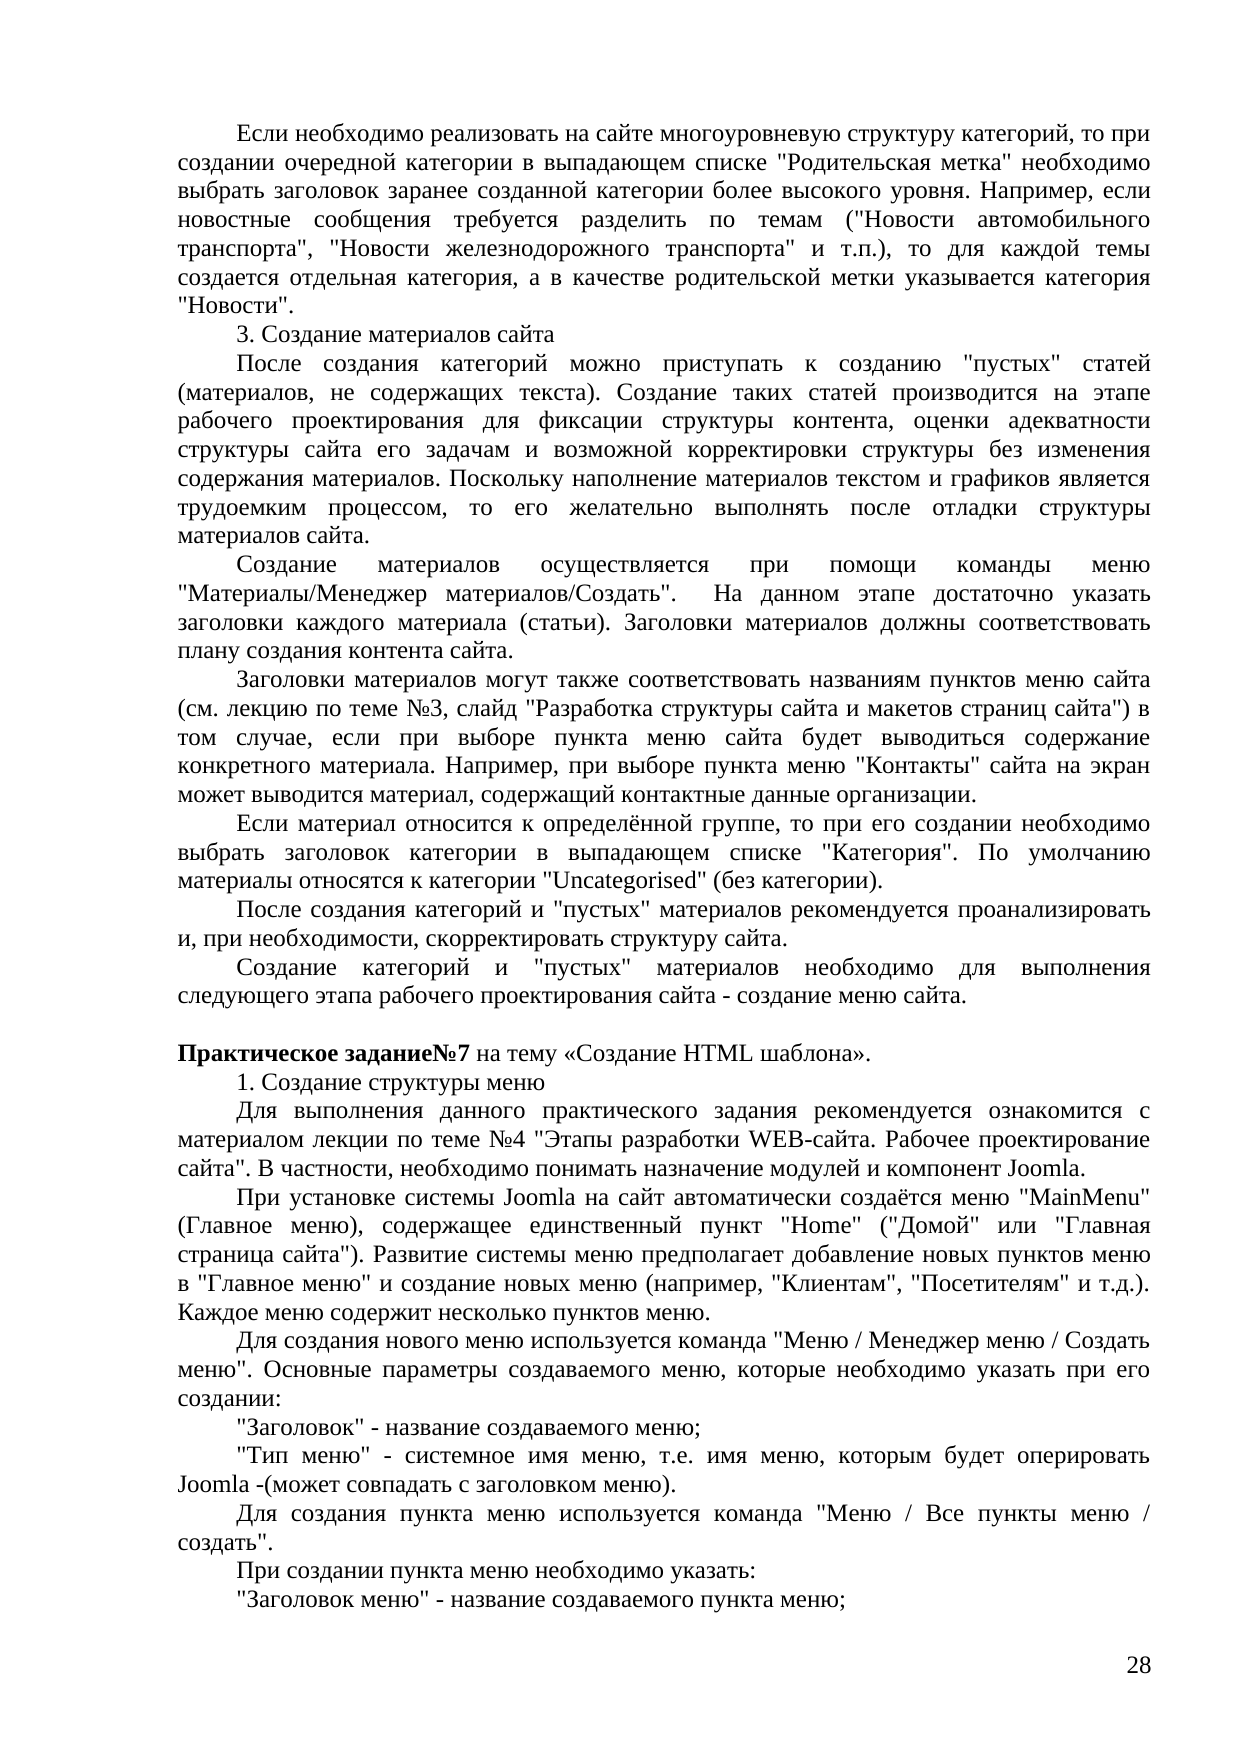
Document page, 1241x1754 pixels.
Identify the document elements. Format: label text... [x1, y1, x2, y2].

text Для создания нового меню используется команда "Меню / Менеджер меню / Создать меню". Основные параметры создаваемого меню, которые необходимо указать при его создании: [177, 1326, 1152, 1412]
text 3. Создание материалов сайта [177, 319, 1152, 348]
text "Тип меню" - системное имя меню, т.е. имя меню, которым будет оперировать Joomla -(может совпадать с заголовком меню). [177, 1441, 1152, 1498]
text После создания категорий можно приступать к созданию "пустых" статей (материалов, не содержащих текста). Создание таких статей производится на этапе рабочего проектирования для фиксации структуры контента, оценки адекватности структуры сайта его задачам и возможной корректировки структуры без изменения содержания материалов. Поскольку наполнение материалов текстом и графиков является трудоемким процессом, то его желательно выполнять после отладки структуры материалов сайта. [177, 348, 1152, 549]
text "Заголовок" - название создаваемого меню; [177, 1412, 1152, 1441]
text Создание материалов осуществляется при помощи команды меню "Материалы/Менеджер материалов/Создать". На данном этапе достаточно указать заголовки каждого материала (статьи). Заголовки материалов должны соответствовать плану создания контента сайта. [177, 549, 1152, 664]
text Если необходимо реализовать на сайте многоуровневую структуру категорий, то при создании очередной категории в выпадающем списке "Родительская метка" необходимо выбрать заголовок заранее созданной категории более высокого уровня. Например, если новостные сообщения требуется разделить по темам ("Новости автомобильного транспорта", "Новости железнодорожного транспорта" и т.п.), то для каждой темы создается отдельная категория, а в качестве родительской метки указывается категория "Новости". [177, 118, 1152, 319]
text Создание категорий и "пустых" материалов необходимо для выполнения следующего этапа рабочего проектирования сайта - создание меню сайта. [177, 952, 1152, 1009]
text Практическое задание№7 на тему «Создание HTML шаблона». [177, 1038, 1152, 1067]
text Для создания пункта меню используется команда "Меню / Все пункты меню / создать". [177, 1498, 1152, 1556]
text После создания категорий и "пустых" материалов рекомендуется проанализировать и, при необходимости, скорректировать структуру сайта. [177, 894, 1152, 952]
text Для выполнения данного практического задания рекомендуется ознакомится с материалом лекции по теме №4 "Этапы разработки WEB-сайта. Рабочее проектирование сайта". В частности, необходимо понимать назначение модулей и компонент Joomla. [177, 1096, 1152, 1182]
text Если материал относится к определённой группе, то при его создании необходимо выбрать заголовок категории в выпадающем списке "Категория". По умолчанию материалы относятся к категории "Uncategorised" (без категории). [177, 808, 1152, 894]
text 1. Создание структуры меню [177, 1067, 1152, 1096]
text При создании пункта меню необходимо указать: [177, 1556, 1152, 1584]
text При установке системы Joomla на сайт автоматически создаётся меню "MainMenu" (Главное меню), содержащее единственный пункт "Home" ("Домой" или "Главная страница сайта"). Развитие системы меню предполагает добавление новых пунктов меню в "Главное меню" и создание новых меню (например, "Клиентам", "Посетителям" и т.д.). Каждое меню содержит несколько пунктов меню. [177, 1182, 1152, 1326]
text Заголовки материалов могут также соответствовать названиям пунктов меню сайта (см. лекцию по теме №3, слайд "Разработка структуры сайта и макетов страниц сайта") в том случае, если при выборе пункта меню сайта будет выводиться содержание конкретного материала. Например, при выборе пункта меню "Контакты" сайта на экран может выводится материал, содержащий контактные данные организации. [177, 664, 1152, 808]
text "Заголовок меню" - название создаваемого пункта меню; [177, 1584, 1152, 1613]
